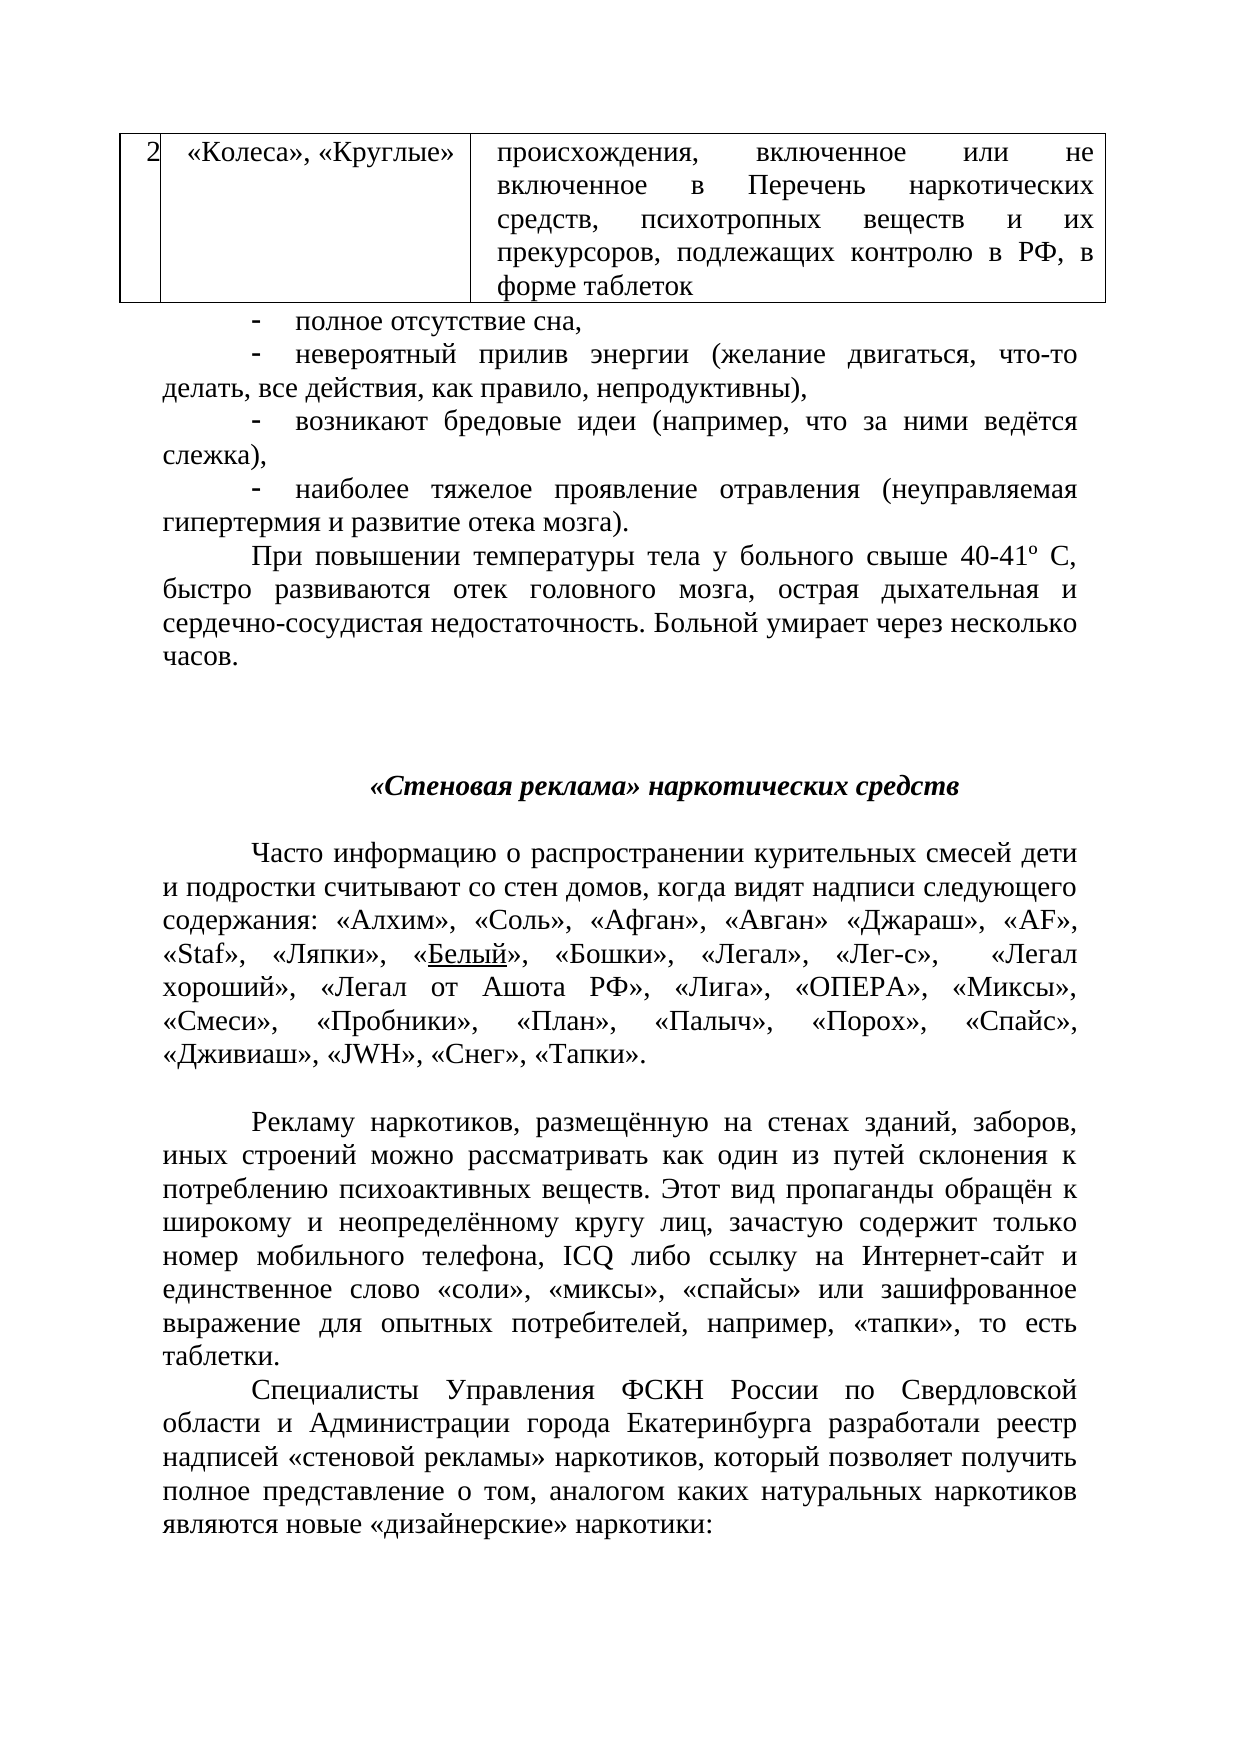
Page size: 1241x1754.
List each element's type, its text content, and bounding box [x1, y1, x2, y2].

list полное отсутствие сна, [162, 303, 1078, 336]
text Специалисты Управления ФСКН России по Свердловской области и Администрации города Екатеринбурга разработали реестр надписей «стеновой рекламы» наркотиков, который позволяет получить полное представление о том, аналогом каких натуральных наркотиков являются новые «дизайнерские» наркотики: [162, 1372, 1078, 1540]
text При повышении температуры тела у больного свыше 40-41º С, быстро развиваются отек головного мозга, острая дыхательная и сердечно-сосудистая недостаточность. Больной умирает через несколько часов. [162, 538, 1078, 672]
text Часто информацию о распространении курительных смесей дети и подростки считывают со стен домов, когда видят надписи следующего содержания: «Алхим», «Соль», «Афган», «Авган» «Джараш», «AF», «Staf», «Ляпки», «Белый», «Бошки», «Легал», «Лег-с», «Легал хороший», «Легал от Ашота РФ», «Лига», «ОПЕРА», «Миксы», «Смеси», «Пробники», «План», «Палыч», «Порох», «Спайс», «Дживиаш», «JWH», «Снег», «Тапки». [162, 835, 1078, 1070]
table_cell 12 [121, 134, 160, 302]
list наиболее тяжелое проявление отравления (неуправляемая гипертермия и развитие отека мозга). [162, 471, 1078, 538]
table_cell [161, 134, 470, 302]
list возникают бредовые идеи (например, что за ними ведётся слежка), [162, 403, 1078, 471]
list невероятный прилив энергии (желание двигаться, что-то делать, все действия, как правило, непродуктивны), [162, 336, 1078, 403]
text «Стеновая реклама» наркотических средств [162, 768, 1078, 802]
text Рекламу наркотиков, размещённую на стенах зданий, заборов, иных строений можно рассматривать как один из путей склонения к потреблению психоактивных веществ. Этот вид пропаганды обращён к широкому и неопределённому кругу лиц, зачастую содержит только номер мобильного телефона, ICQ либо ссылку на Интернет-сайт и единственное слово «соли», «миксы», «спайсы» или зашифрованное выражение для опытных потребителей, например, «тапки», то есть таблетки. [162, 1104, 1078, 1372]
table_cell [471, 134, 1105, 302]
